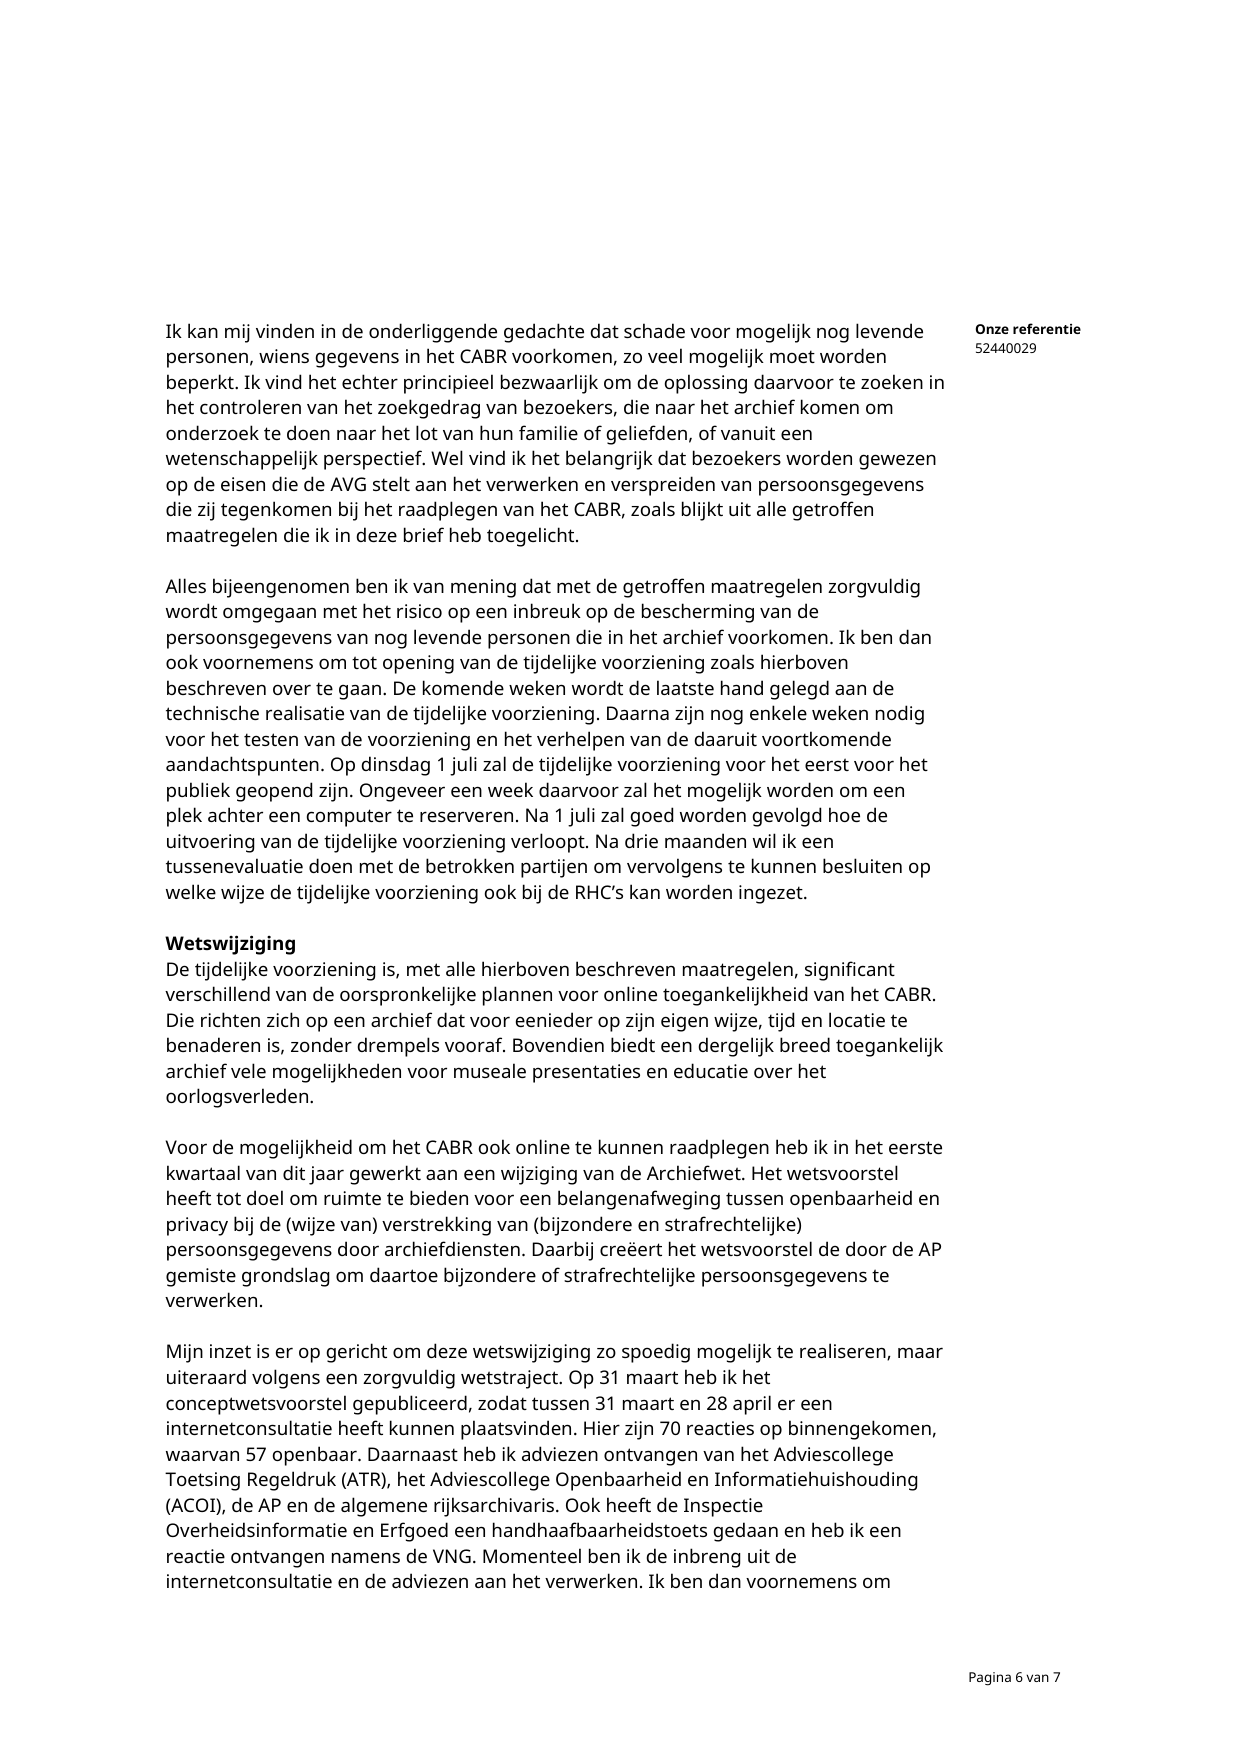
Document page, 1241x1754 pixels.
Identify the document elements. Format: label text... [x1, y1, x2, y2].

text Ik kan mij vinden in de onderliggende gedachte dat schade voor mogelijk nog levende personen, wiens gegevens in het CABR voorkomen, zo veel mogelijk moet worden beperkt. Ik vind het echter principieel bezwaarlijk om de oplossing daarvoor te zoeken in het controleren van het zoekgedrag van bezoekers, die naar het archief komen om onderzoek te doen naar het lot van hun familie of geliefden, of vanuit een wetenschappelijk perspectief. Wel vind ik het belangrijk dat bezoekers worden gewezen op de eisen die de AVG stelt aan het verwerken en verspreiden van persoonsgegevens die zij tegenkomen bij het raadplegen van het CABR, zoals blijkt uit alle getroffen maatregelen die ik in deze brief heb toegelicht. [165, 318, 947, 548]
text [165, 1339, 947, 1594]
text Voor de mogelijkheid om het CABR ook online te kunnen raadplegen heb ik in het eerste kwartaal van dit jaar gewerkt aan een wijziging van de Archiefwet. Het wetsvoorstel heeft tot doel om ruimte te bieden voor een belangenafweging tussen openbaarheid en privacy bij de (wijze van) verstrekking van (bijzondere en strafrechtelijke) persoonsgegevens door archiefdiensten. Daarbij creëert het wetsvoorstel de door de AP gemiste grondslag om daartoe bijzondere of strafrechtelijke persoonsgegevens te verwerken. [165, 1134, 947, 1313]
text Wetswijziging [165, 930, 947, 956]
text De tijdelijke voorziening is, met alle hierboven beschreven maatregelen, significant verschillend van de oorspronkelijke plannen voor online toegankelijkheid van het CABR. Die richten zich op een archief dat voor eenieder op zijn eigen wijze, tijd en locatie te benaderen is, zonder drempels vooraf. Bovendien biedt een dergelijk breed toegankelijk archief vele mogelijkheden voor museale presentaties en educatie over het oorlogsverleden. [165, 956, 947, 1109]
text Alles bijeengenomen ben ik van mening dat met de getroffen maatregelen zorgvuldig wordt omgegaan met het risico op een inbreuk op de bescherming van de persoonsgegevens van nog levende personen die in het archief voorkomen. Ik ben dan ook voornemens om tot opening van de tijdelijke voorziening zoals hierboven beschreven over te gaan. De komende weken wordt de laatste hand gelegd aan de technische realisatie van de tijdelijke voorziening. Daarna zijn nog enkele weken nodig voor het testen van de voorziening en het verhelpen van de daaruit voortkomende aandachtspunten. Op dinsdag 1 juli zal de tijdelijke voorziening voor het eerst voor het publiek geopend zijn. Ongeveer een week daarvoor zal het mogelijk worden om een plek achter een computer te reserveren. Na 1 juli zal goed worden gevolgd hoe de uitvoering van de tijdelijke voorziening verloopt. Na drie maanden wil ik een tussenevaluatie doen met de betrokken partijen om vervolgens te kunnen besluiten op welke wijze de tijdelijke voorziening ook bij de RHC’s kan worden ingezet. [165, 573, 947, 905]
